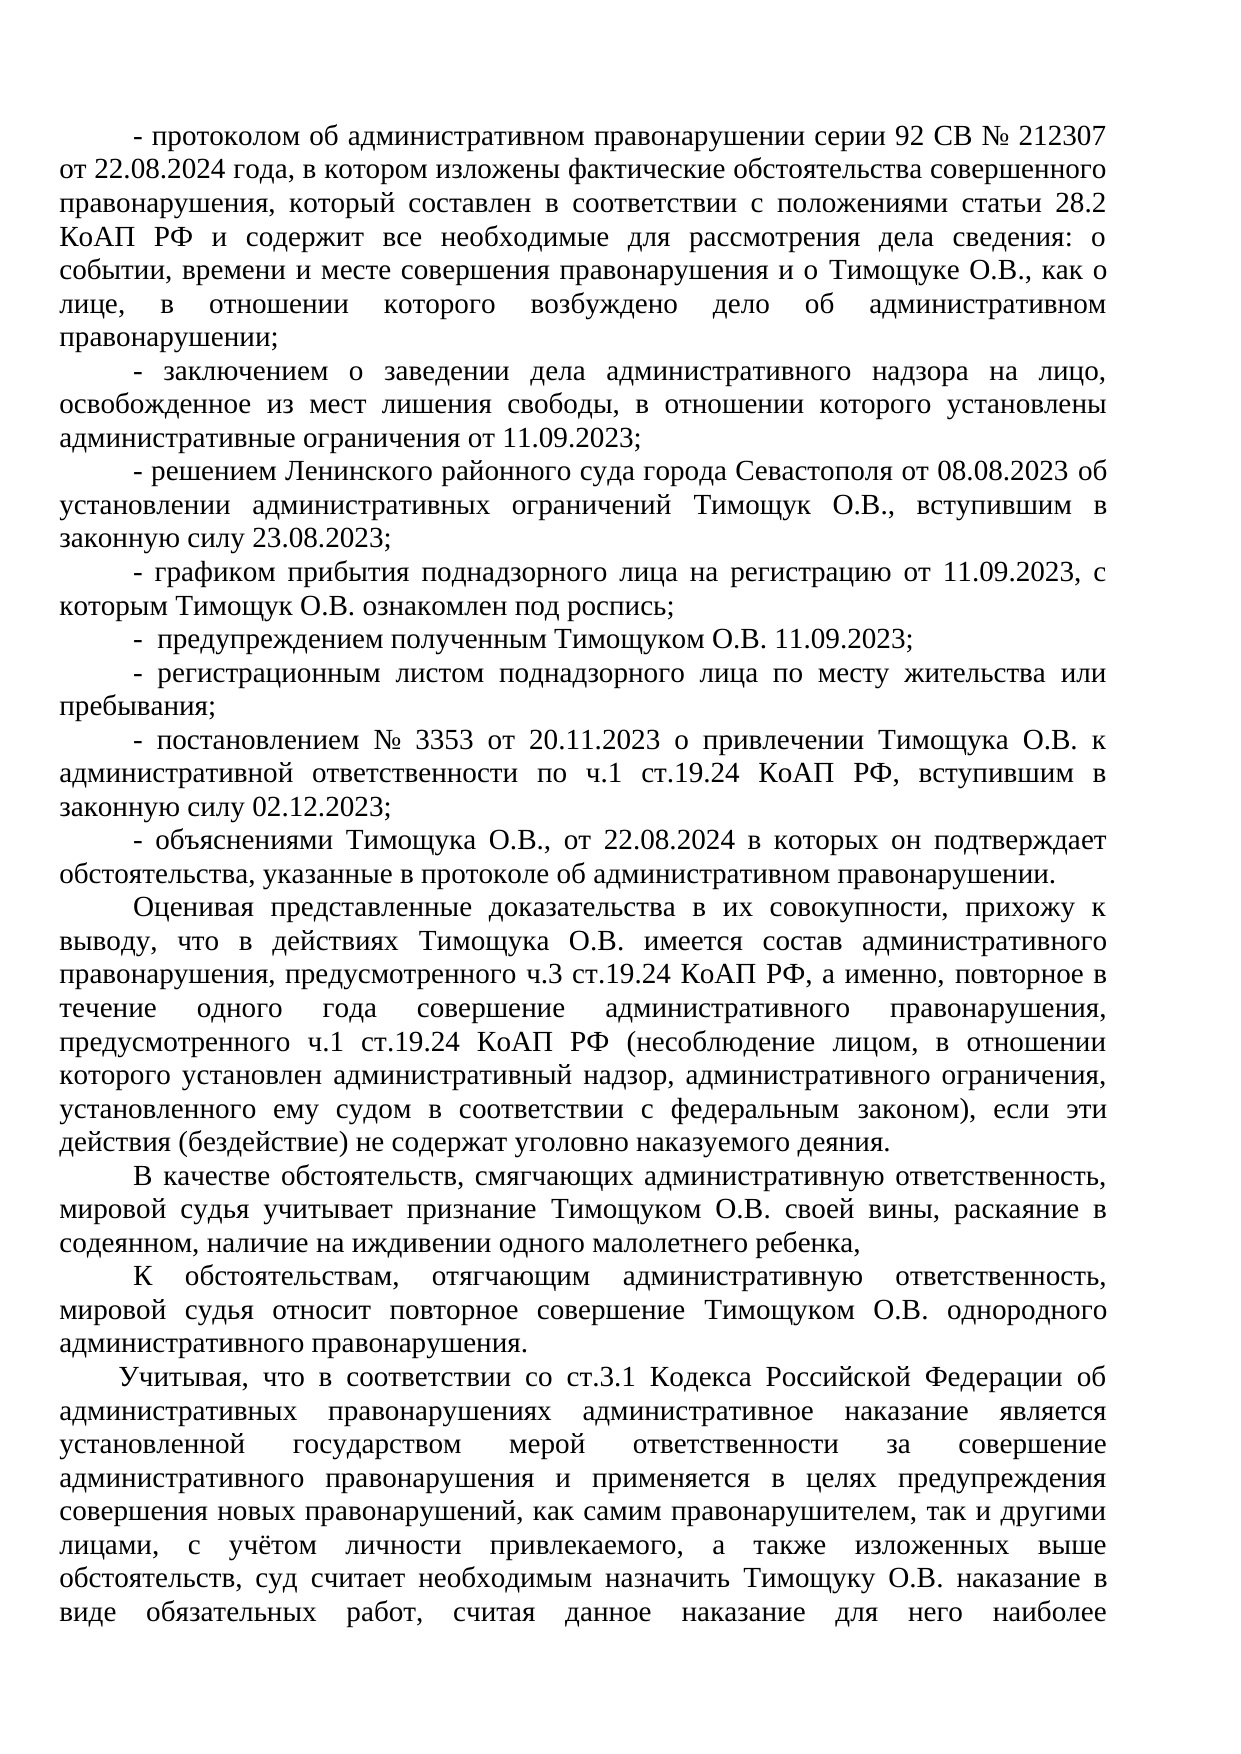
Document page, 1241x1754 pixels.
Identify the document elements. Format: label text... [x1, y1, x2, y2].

text - заключением о заведении дела административного надзора на лицо, освобожденное из мест лишения свободы, в отношении которого установлены административные ограничения от 11.09.2023; [59, 353, 1107, 453]
text - решением Ленинского районного суда города Севастополя от 08.08.2023 об установлении административных ограничений Тимощук О.В., вступившим в законную силу 23.08.2023; [59, 453, 1107, 554]
text - графиком прибытия поднадзорного лица на регистрацию от 11.09.2023, с которым Тимощук О.В. ознакомлен под роспись; [59, 554, 1107, 621]
text Оценивая представленные доказательства в их совокупности, прихожу к выводу, что в действиях Тимощука О.В. имеется состав административного правонарушения, предусмотренного ч.3 ст.19.24 КоАП РФ, а именно, повторное в течение одного года совершение административного правонарушения, предусмотренного ч.1 ст.19.24 КоАП РФ (несоблюдение лицом, в отношении которого установлен административный надзор, административного ограничения, установленного ему судом в соответствии с федеральным законом), если эти действия (бездействие) не содержат уголовно наказуемого деяния. [59, 889, 1107, 1158]
text В качестве обстоятельств, смягчающих административную ответственность, мировой судья учитывает признание Тимощуком О.В. своей вины, раскаяние в содеянном, наличие на иждивении одного малолетнего ребенка, [59, 1158, 1107, 1258]
text К обстоятельствам, отягчающим административную ответственность, мировой судья относит повторное совершение Тимощуком О.В. однородного административного правонарушения. [59, 1258, 1107, 1359]
text - постановлением № 3353 от 20.11.2023 о привлечении Тимощука О.В. к административной ответственности по ч.1 ст.19.24 КоАП РФ, вступившим в законную силу 02.12.2023; [59, 722, 1107, 822]
text - предупреждением полученным Тимощуком О.В. 11.09.2023; [59, 621, 1107, 655]
text - объяснениями Тимощука О.В., от 22.08.2024 в которых он подтверждает обстоятельства, указанные в протоколе об административном правонарушении. [59, 822, 1107, 889]
text - протоколом об административном правонарушении серии 92 СВ № 212307 от 22.08.2024 года, в котором изложены фактические обстоятельства совершенного правонарушения, который составлен в соответствии с положениями статьи 28.2 КоАП РФ и содержит все необходимые для рассмотрения дела сведения: о событии, времени и месте совершения правонарушения и о Тимощуке О.В., как о лице, в отношении которого возбуждено дело об административном правонарушении; [59, 118, 1107, 353]
text - регистрационным листом поднадзорного лица по месту жительства или пребывания; [59, 655, 1107, 722]
